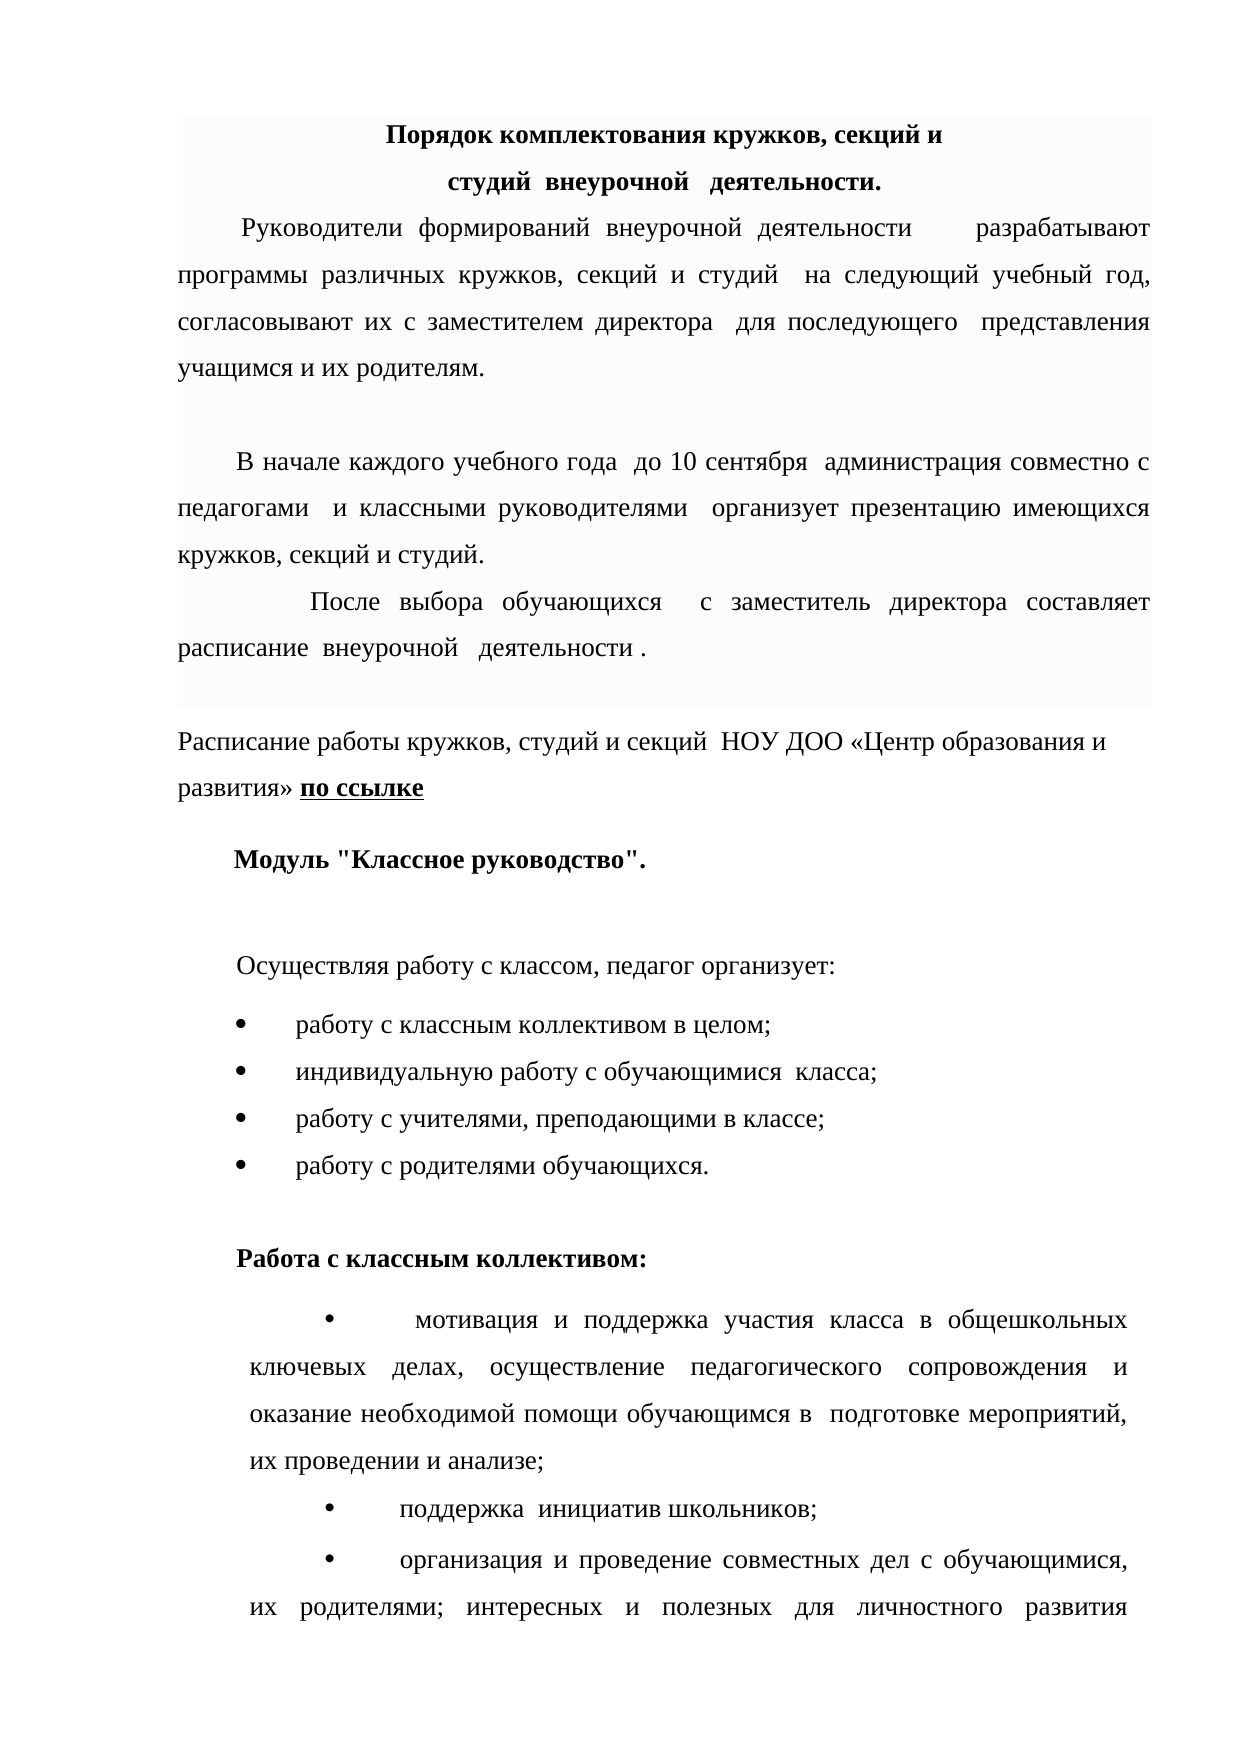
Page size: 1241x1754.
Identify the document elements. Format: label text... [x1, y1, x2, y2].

list работу с учителями, преподающими в классе; [236, 1102, 1152, 1133]
text Осуществляя работу с классом, педагог организует: [236, 949, 1152, 980]
text После выбора обучающихся с заместитель директора составляет расписание внеурочной деятельности . [177, 585, 1152, 663]
text Расписание работы кружков, студий и секций НОУ ДОО «Центр образования и развития» по ссылке [177, 725, 1152, 803]
list индивидуальную работу с обучающимися класса; [236, 1055, 1152, 1086]
list мотивация и поддержка участия класса в общешкольных ключевых делах, осуществление педагогического сопровождения и оказание необходимой помощи обучающимся в подготовке мероприятий, их проведении и анализе; [249, 1301, 1128, 1475]
text Модуль "Классное руководство". [177, 843, 1152, 874]
list работу с родителями обучающихся. [236, 1149, 1152, 1180]
text Порядок комплектования кружков, секций и студий внеурочной деятельности. [177, 118, 1152, 196]
text Руководители формирований внеурочной деятельности разрабатывают программы различных кружков, секций и студий на следующий учебный год, согласовывают их с заместителем директора для последующего представления учащимся и их родителям. [177, 211, 1152, 383]
text Работа с классным коллективом: [236, 1242, 1152, 1273]
list поддержка инициатив школьников; [324, 1491, 1152, 1524]
text В начале каждого учебного года до 10 сентября администрация совместно с педагогами и классными руководителями организует презентацию имеющихся кружков, секций и студий. [177, 445, 1152, 569]
list работу с классным коллективом в целом; [236, 1008, 1152, 1039]
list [249, 1541, 1129, 1621]
